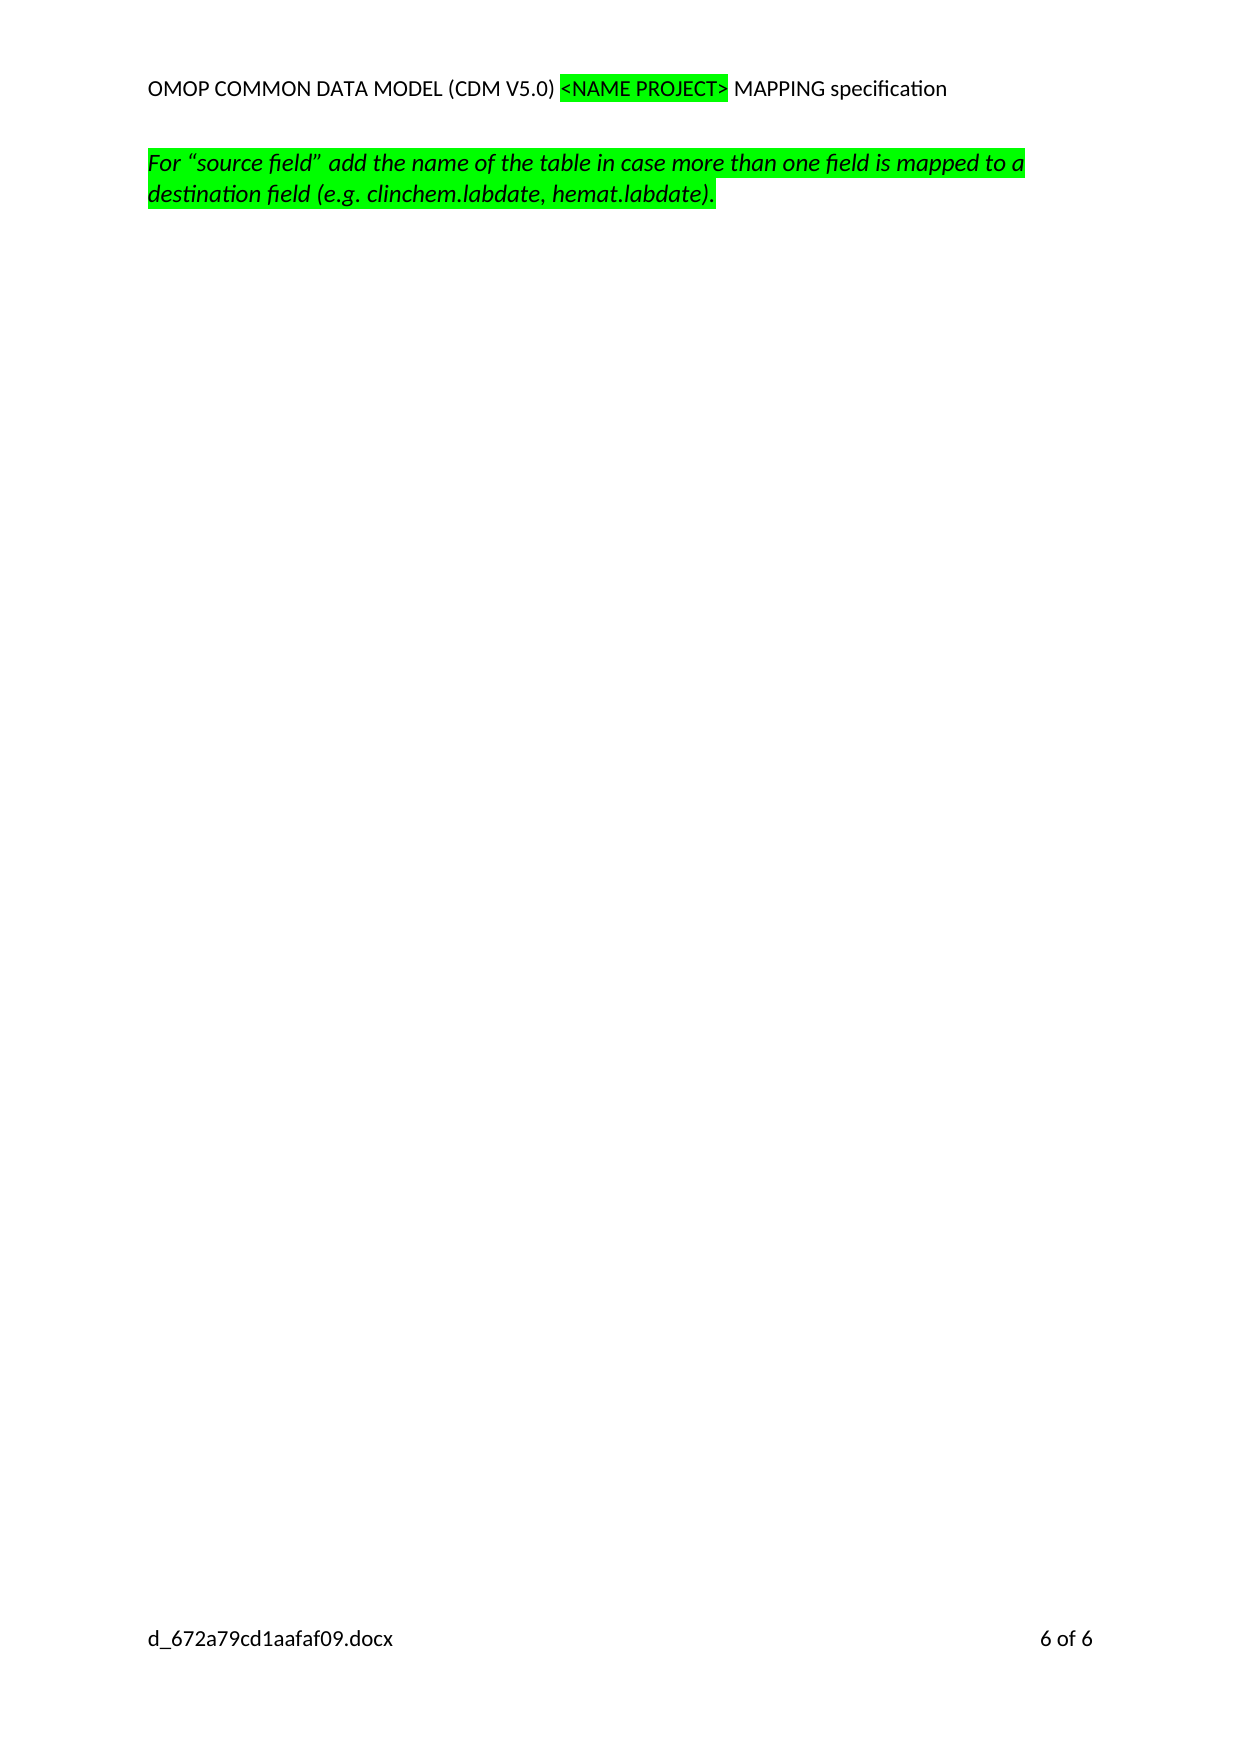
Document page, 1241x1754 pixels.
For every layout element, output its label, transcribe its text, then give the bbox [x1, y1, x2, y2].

text For “source field” add the name of the table in case more than one field is mapped to a destination field (e.g. clinchem.labdate, hemat.labdate). [716, 148, 1093, 209]
